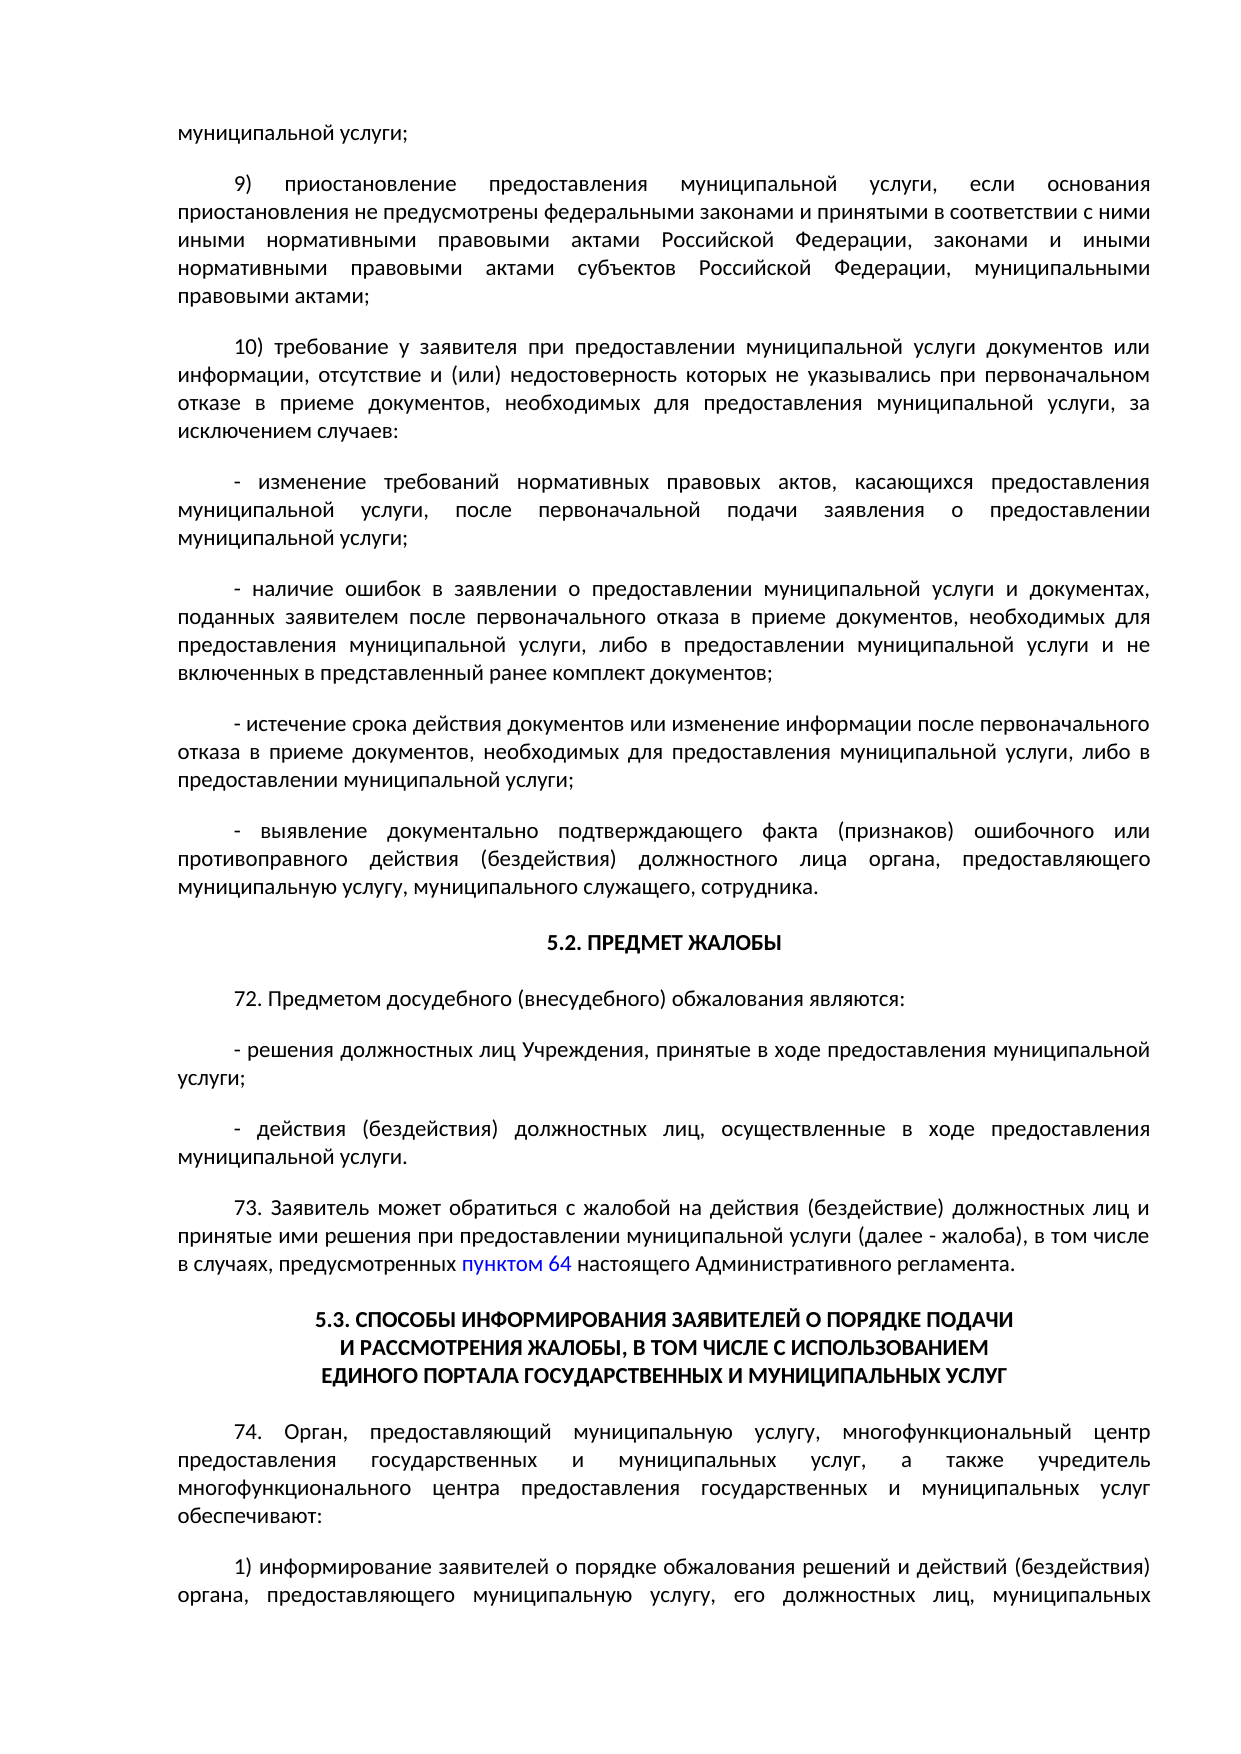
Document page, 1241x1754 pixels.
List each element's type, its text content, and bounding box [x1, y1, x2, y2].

title И РАССМОТРЕНИЯ ЖАЛОБЫ, В ТОМ ЧИСЛЕ С ИСПОЛЬЗОВАНИЕМ [177, 1333, 1152, 1361]
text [177, 118, 1152, 146]
title 5.3. СПОСОБЫ ИНФОРМИРОВАНИЯ ЗАЯВИТЕЛЕЙ О ПОРЯДКЕ ПОДАЧИ [177, 1305, 1152, 1333]
text - наличие ошибок в заявлении о предоставлении муниципальной услуги и документах, поданных заявителем после первоначального отказа в приеме документов, необходимых для предоставления муниципальной услуги, либо в предоставлении муниципальной услуги и не включенных в представленный ранее комплект документов; [177, 574, 1152, 686]
text 10) требование у заявителя при предоставлении муниципальной услуги документов или информации, отсутствие и (или) недостоверность которых не указывались при первоначальном отказе в приеме документов, необходимых для предоставления муниципальной услуги, за исключением случаев: [177, 332, 1152, 444]
text - действия (бездействия) должностных лиц, осуществленные в ходе предоставления муниципальной услуги. [177, 1114, 1152, 1170]
text - решения должностных лиц Учреждения, принятые в ходе предоставления муниципальной услуги; [177, 1035, 1152, 1091]
text 9) приостановление предоставления муниципальной услуги, если основания приостановления не предусмотрены федеральными законами и принятыми в соответствии с ними иными нормативными правовыми актами Российской Федерации, законами и иными нормативными правовыми актами субъектов Российской Федерации, муниципальными правовыми актами; [177, 169, 1152, 309]
text - изменение требований нормативных правовых актов, касающихся предоставления муниципальной услуги, после первоначальной подачи заявления о предоставлении муниципальной услуги; [177, 467, 1152, 551]
title 5.2. ПРЕДМЕТ ЖАЛОБЫ [177, 928, 1152, 956]
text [177, 1552, 1152, 1608]
text - выявление документально подтверждающего факта (признаков) ошибочного или противоправного действия (бездействия) должностного лица органа, предоставляющего муниципальную услугу, муниципального служащего, сотрудника. [177, 816, 1152, 900]
text 73. Заявитель может обратиться с жалобой на действия (бездействие) должностных лиц и принятые ими решения при предоставлении муниципальной услуги (далее - жалоба), в том числе в случаях, предусмотренных пунктом 64 настоящего Административного регламента. [177, 1193, 1152, 1277]
text - истечение срока действия документов или изменение информации после первоначального отказа в приеме документов, необходимых для предоставления муниципальной услуги, либо в предоставлении муниципальной услуги; [177, 709, 1152, 793]
text 74. Орган, предоставляющий муниципальную услугу, многофункциональный центр предоставления государственных и муниципальных услуг, а также учредитель многофункционального центра предоставления государственных и муниципальных услуг обеспечивают: [177, 1417, 1152, 1529]
text 72. Предметом досудебного (внесудебного) обжалования являются: [177, 984, 1152, 1012]
title ЕДИНОГО ПОРТАЛА ГОСУДАРСТВЕННЫХ И МУНИЦИПАЛЬНЫХ УСЛУГ [177, 1361, 1152, 1389]
